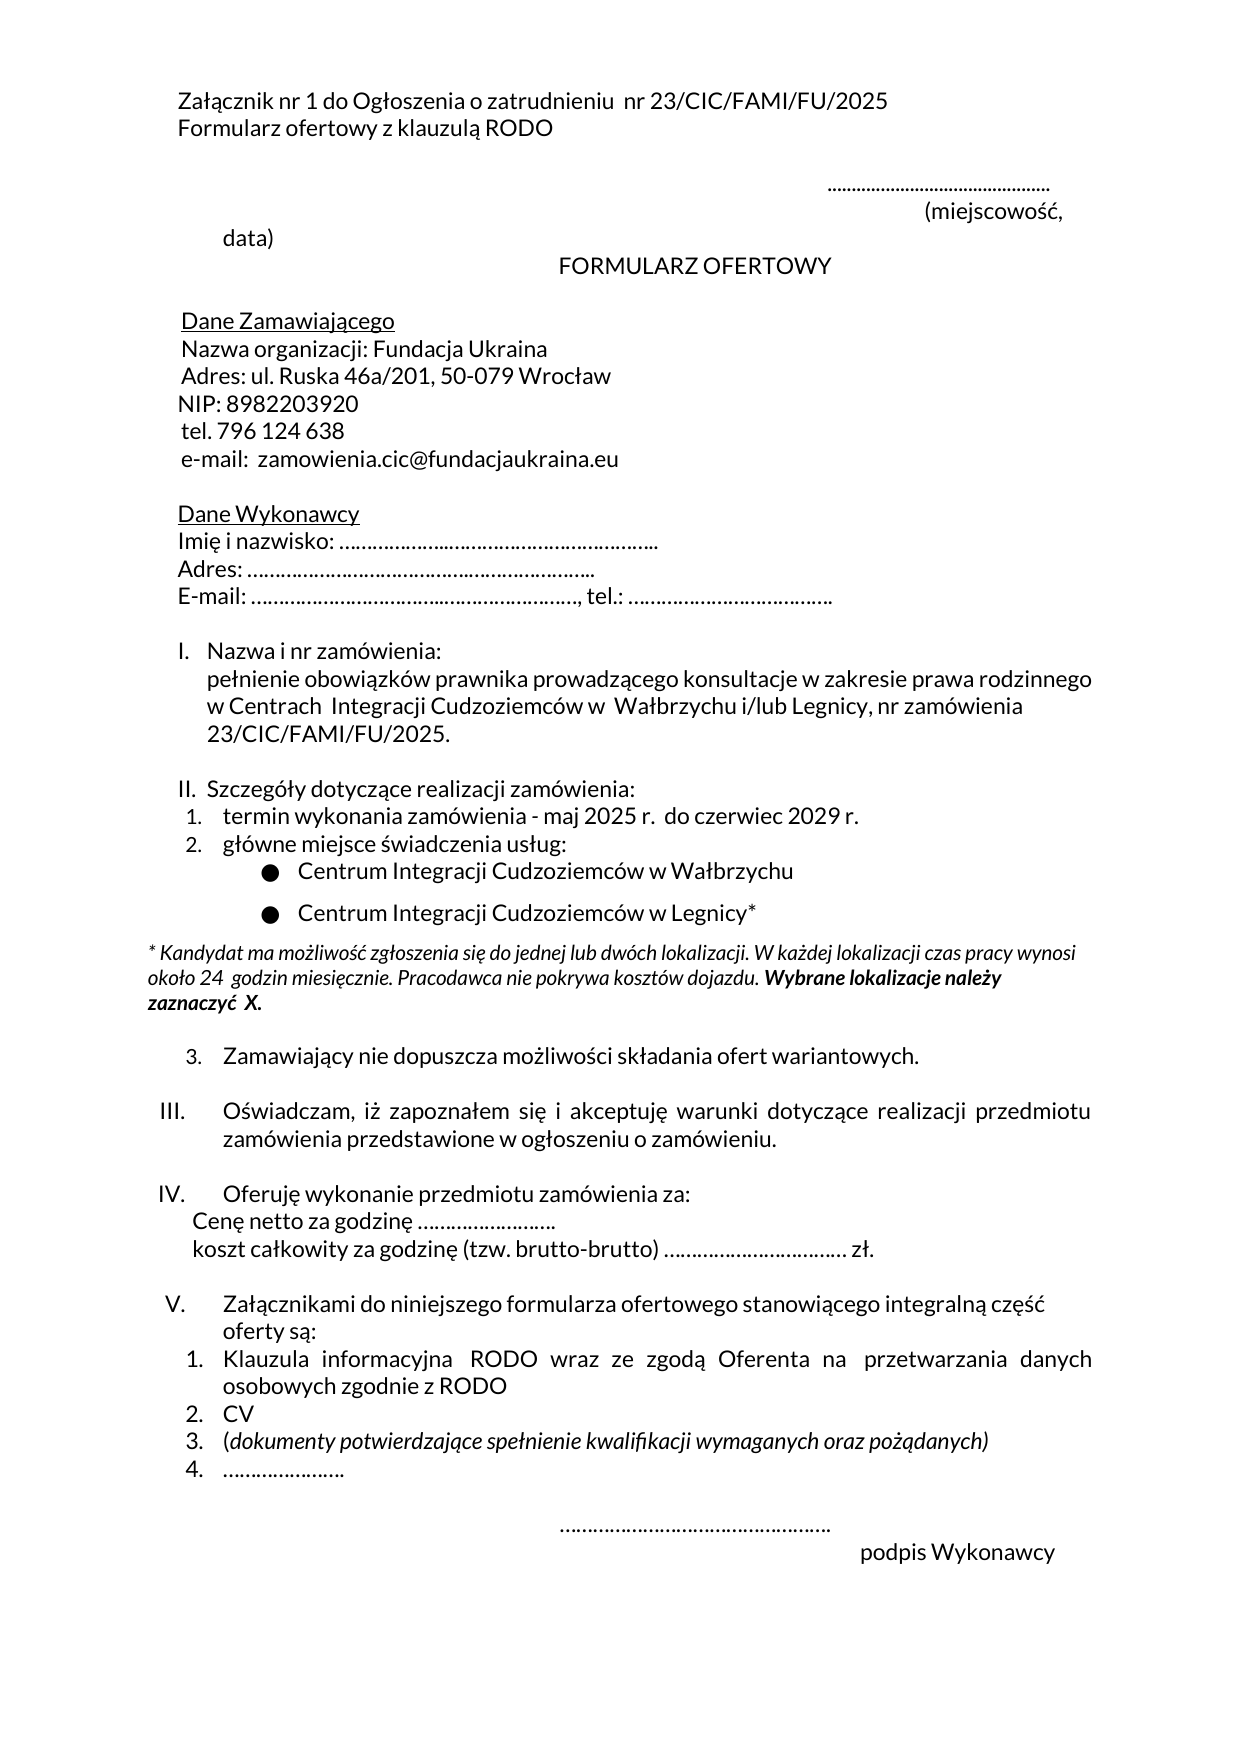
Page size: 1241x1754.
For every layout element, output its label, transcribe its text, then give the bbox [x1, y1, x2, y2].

list (dokumenty potwierdzające spełnienie kwalifikacji wymaganych oraz pożądanych) [185, 1427, 1093, 1454]
list Oferuję wykonanie przedmiotu zamówienia za: [185, 1179, 1093, 1207]
list Szczegóły dotyczące realizacji zamówienia: [177, 774, 1093, 802]
text Adres: ul. Ruska 46a/201, 50-079 Wrocław [181, 362, 1093, 389]
text NIP: 8982203920 [177, 389, 1093, 417]
text Nazwa organizacji: Fundacja Ukraina [181, 334, 1093, 362]
text tel. 796 124 638 [181, 417, 1093, 444]
text Dane Zamawiającego [181, 307, 1093, 334]
list Załącznikami do niniejszego formularza ofertowego stanowiącego integralną część oferty są: [185, 1289, 1093, 1344]
list Centrum Integracji Cudzoziemców w Wałbrzychu [260, 857, 1093, 884]
text Załącznik nr 1 do Ogłoszenia o zatrudnieniu nr 23/CIC/FAMI/FU/2025 Formularz ofertowy z klauzulą RODO [177, 87, 1093, 142]
list główne miejsce świadczenia usług: [185, 829, 1093, 857]
text (miejscowość, data) [223, 197, 1093, 252]
text .............................................. [767, 169, 1093, 197]
text Dane Wykonawcy [177, 499, 1093, 527]
list …………………. [185, 1454, 1093, 1482]
list CV [185, 1399, 1093, 1427]
text E-mail: ……………………………..……………………, tel.: ………………………………. [177, 582, 1093, 609]
text …………………………………………. [223, 1482, 1093, 1538]
list termin wykonania zamówienia - maj 2025 r. do czerwiec 2029 r. [185, 802, 1093, 829]
text * Kandydat ma możliwość zgłoszenia się do jednej lub dwóch lokalizacji. W każdej lokalizacji czas pracy wynosi około 24 godzin miesięcznie. Pracodawca nie pokrywa kosztów dojazdu. Wybrane lokalizacje należy zaznaczyć X. [148, 939, 1093, 1014]
list Klauzula informacyjna RODO wraz ze zgodą Oferenta na przetwarzania danych osobowych zgodnie z RODO [185, 1344, 1093, 1399]
text Cenę netto za godzinę ……………………. [192, 1207, 1093, 1234]
list Oświadczam, iż zapoznałem się i akceptuję warunki dotyczące realizacji przedmiotu zamówienia przedstawione w ogłoszeniu o zamówieniu. [185, 1097, 1093, 1152]
text FORMULARZ OFERTOWY [223, 252, 1093, 307]
text podpis Wykonawcy [223, 1538, 1093, 1565]
text Imię i nazwisko: ………………..……………………………….. [177, 527, 1093, 554]
text Adres: ………………………………….………………….. [177, 554, 1093, 582]
list Centrum Integracji Cudzoziemców w Legnicy* [260, 898, 1093, 926]
text koszt całkowity za godzinę (tzw. brutto-brutto) …………………………… zł. [192, 1234, 1093, 1262]
list Nazwa i nr zamówienia: pełnienie obowiązków prawnika prowadzącego konsultacje w zakresie prawa rodzinnego w Centrach Integracji Cudzoziemców w Wałbrzychu i/lub Legnicy, nr zamówienia 23/CIC/FAMI/FU/2025. [177, 637, 1093, 747]
list Zamawiający nie dopuszcza możliwości składania ofert wariantowych. [185, 1042, 1093, 1069]
text e-mail: zamowienia.cic@fundacjaukraina.eu [181, 444, 1093, 472]
